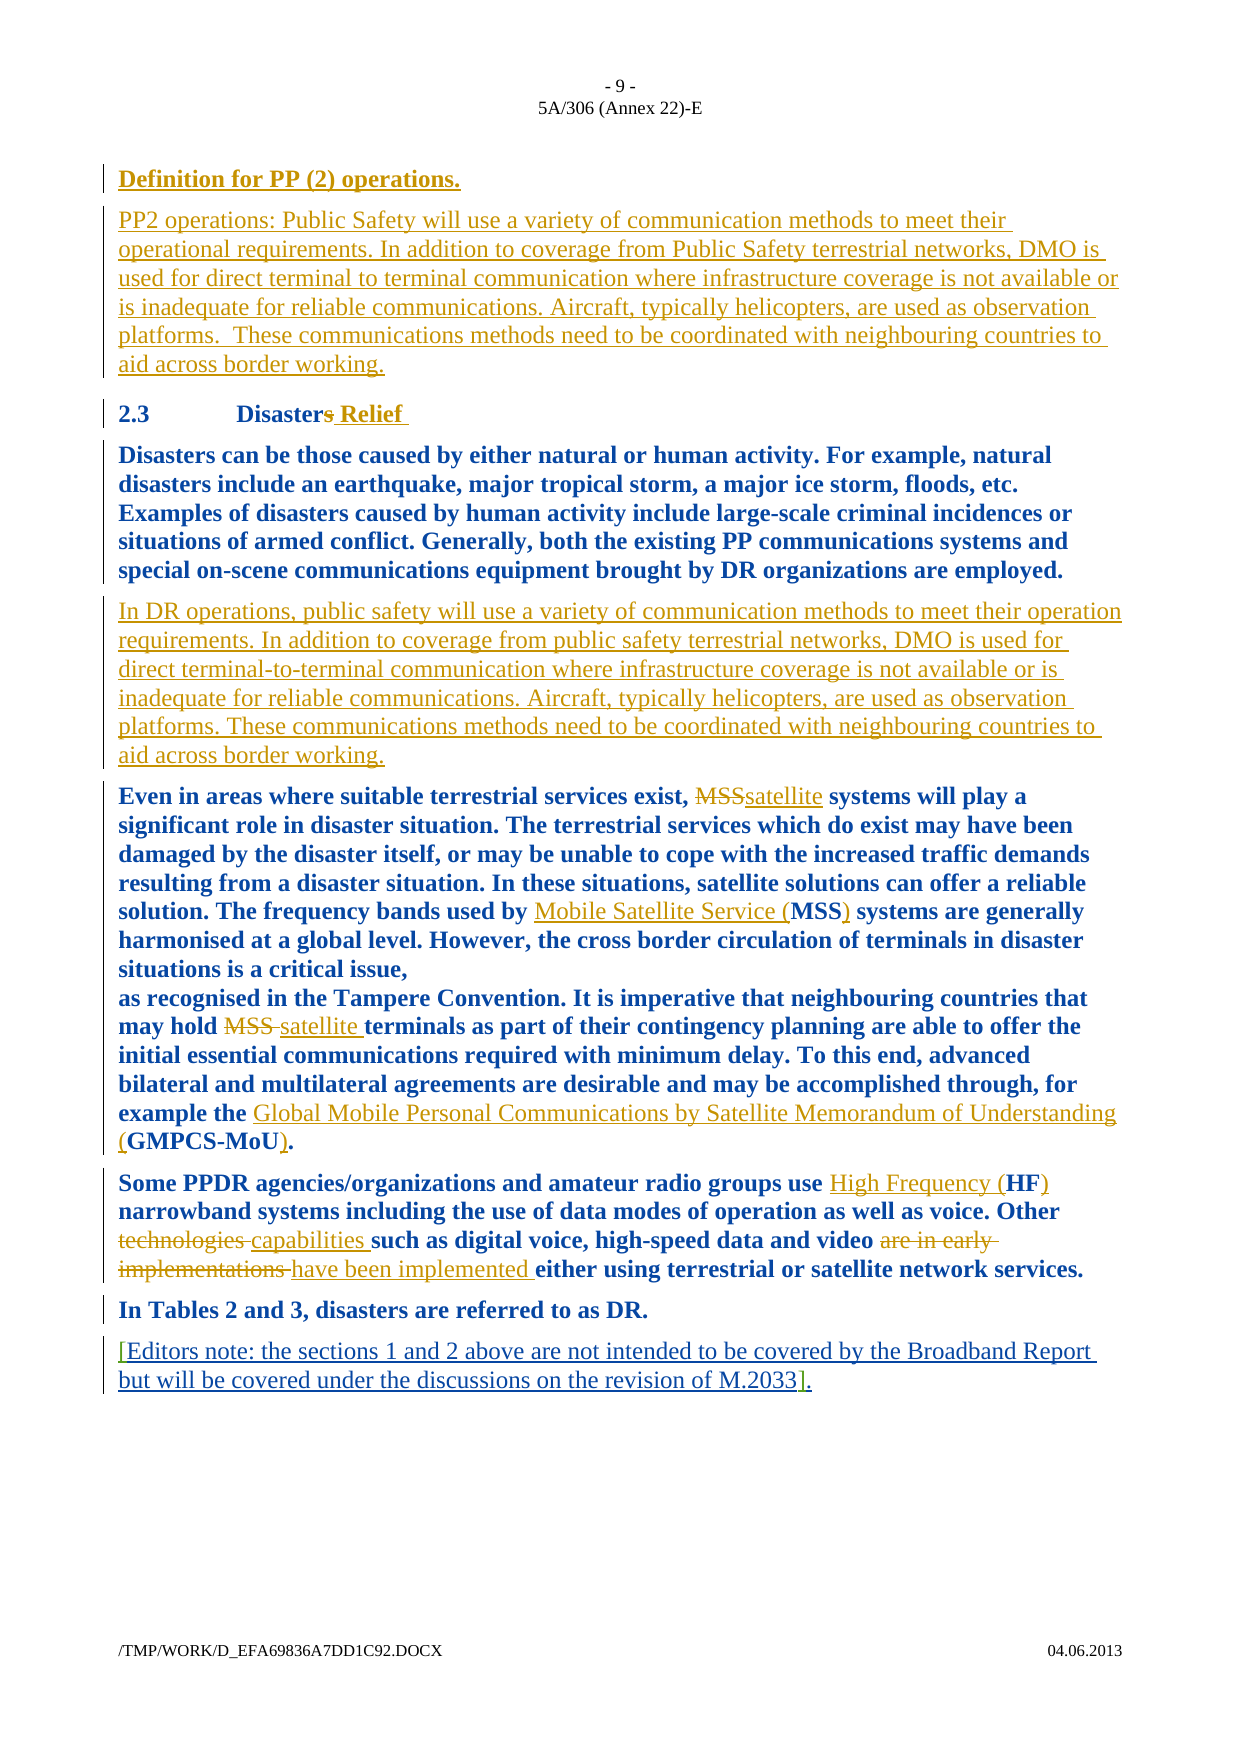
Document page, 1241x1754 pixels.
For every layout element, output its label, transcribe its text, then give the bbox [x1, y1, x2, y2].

text In Tables 2 and 3, disasters are referred to as DR. [118, 1295, 1122, 1324]
text Disasters can be those caused by either natural or human activity. For example, natural disasters include an earthquake, major tropical storm, a major ice storm, floods, etc. Examples of disasters caused by human activity include large-scale criminal incidences or situations of armed conflict. Generally, both the existing PP communications systems and special on-scene communications equipment brought by DR organizations are employed. [118, 440, 1122, 584]
text Some PPDR agencies/organizations and amateur radio groups use HF narrowband systems including the use of data modes of operation as well as voice. Other such as digital voice, high-speed data and video either using terrestrial or satellite network services. [118, 1168, 1122, 1283]
subtitle 2.3 Disaster [118, 399, 1122, 428]
text Even in areas where suitable terrestrial services exist, systems will play a significant role in disaster situation. The terrestrial services which do exist may have been damaged by the disaster itself, or may be unable to cope with the increased traffic demands resulting from a disaster situation. In these situations, satellite solutions can offer a reliable solution. The frequency bands used by MSS systems are generally harmonised at a global level. However, the cross border circulation of terminals in disaster situations is a critical issue, as recognised in the Tampere Convention. It is imperative that neighbouring countries that may hold terminals as part of their contingency planning are able to offer the initial essential communications required with minimum delay. To this end, advanced bilateral and multilateral agreements are desirable and may be accomplished through, for example the GMPCS-MoU. [118, 781, 1122, 1155]
